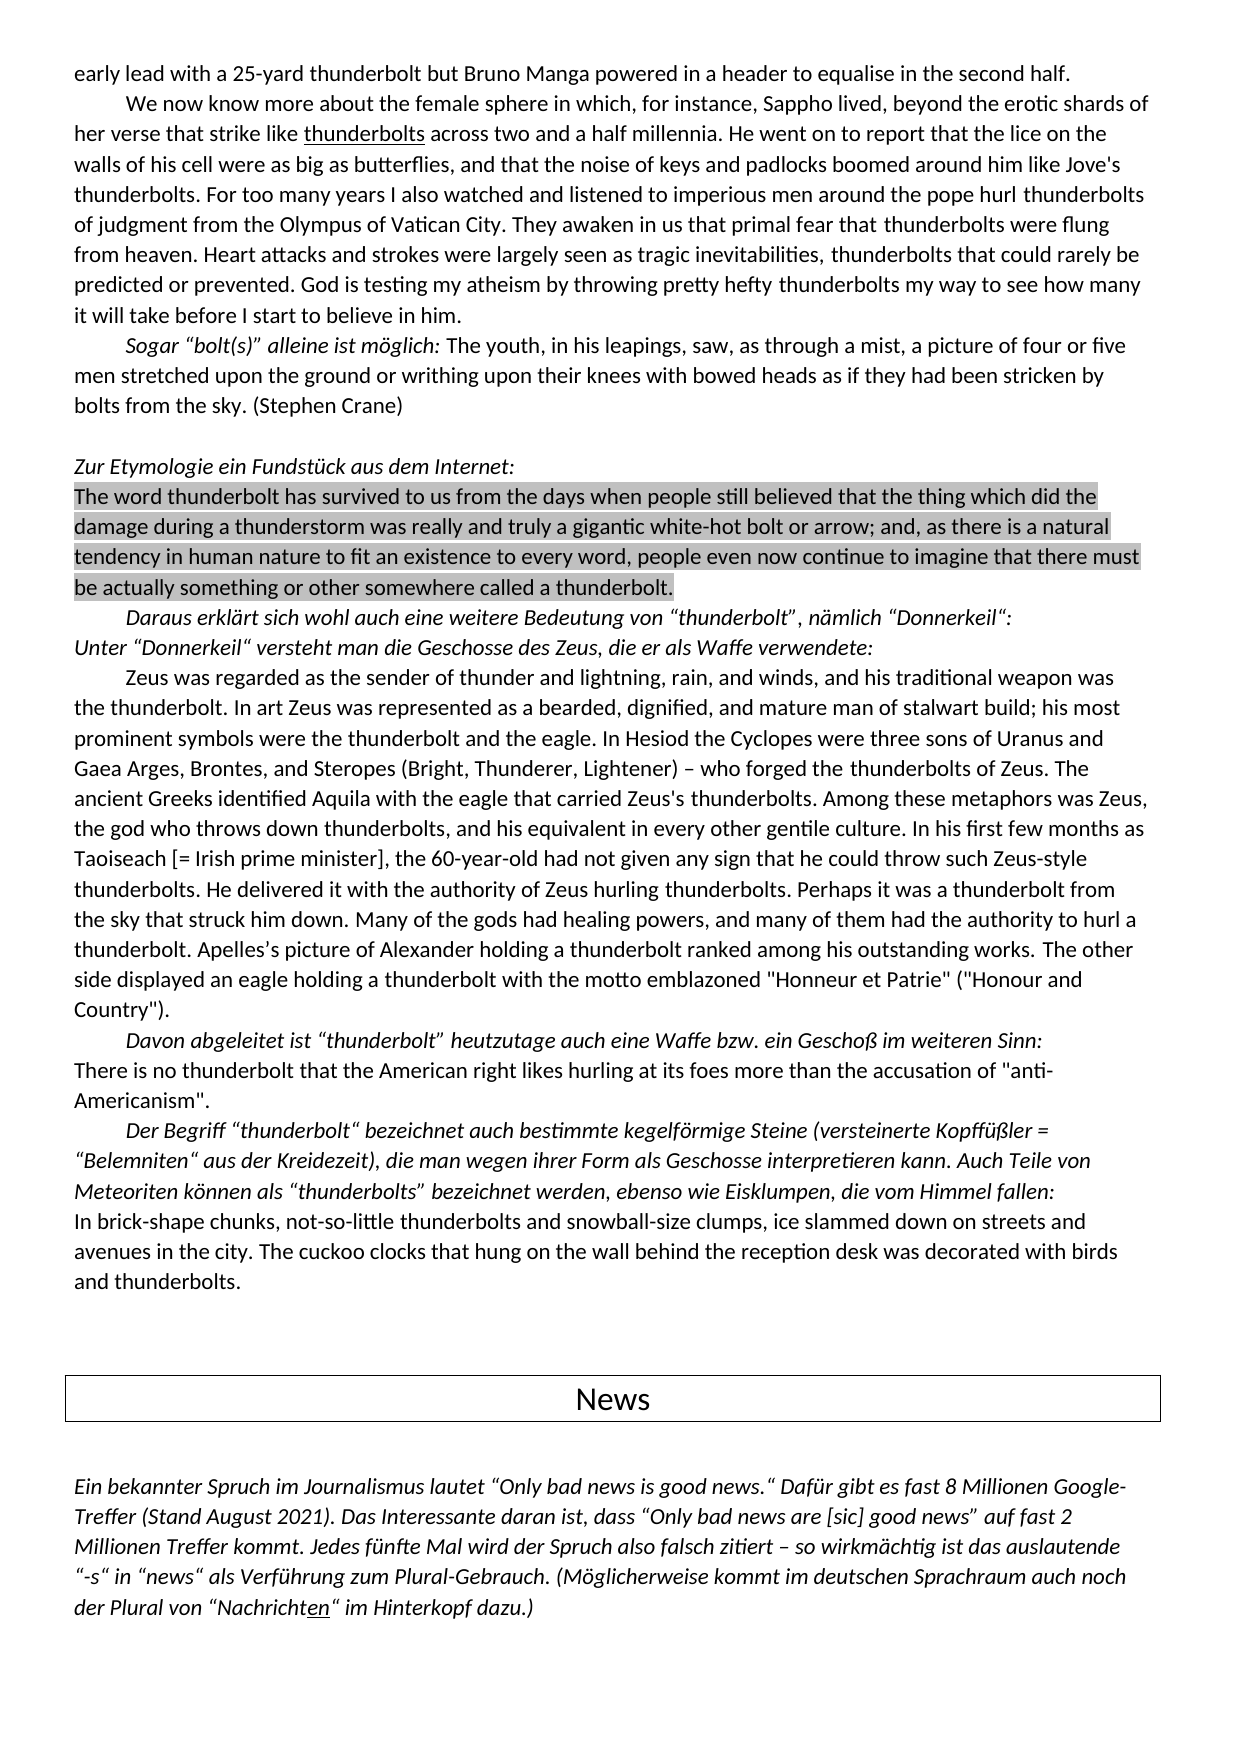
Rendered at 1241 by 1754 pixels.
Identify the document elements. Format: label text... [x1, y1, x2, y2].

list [74, 59, 1152, 1114]
list Der Begriff “thunderbolt“ bezeichnet auch bestimmte kegelförmige Steine (versteinerte Kopffüßler = “Belemniten“ aus der Kreidezeit), die man wegen ihrer Form als Geschosse interpretieren kann. Auch Teile von Meteoriten können als “thunderbolts” bezeichnet werden, ebenso wie Eisklumpen, die vom Himmel fallen: In brick-shape chunks, not-so-little thunderbolts and snowball-size clumps, ice slammed down on streets and avenues in the city. The cuckoo clocks that hung on the wall behind the reception desk was decorated with birds and thunderbolts. [74, 1116, 1152, 1356]
text News [66, 1376, 1160, 1421]
text Ein bekannter Spruch im Journalismus lautet “Only bad news is good news.“ Dafür gibt es fast 8 Millionen Google-Treffer (Stand August 2021). Das Interessante daran ist, dass “Only bad news are [sic] good news” auf fast 2 Millionen Treffer kommt. Jedes fünfte Mal wird der Spruch also falsch zitiert – so wirkmächtig ist das auslautende “-s“ in “news“ als Verführung zum Plural-Gebrauch. (Möglicherweise kommt im deutschen Sprachraum auch noch der Plural von “Nachrichten“ im Hinterkopf dazu.) [74, 1442, 1152, 1621]
